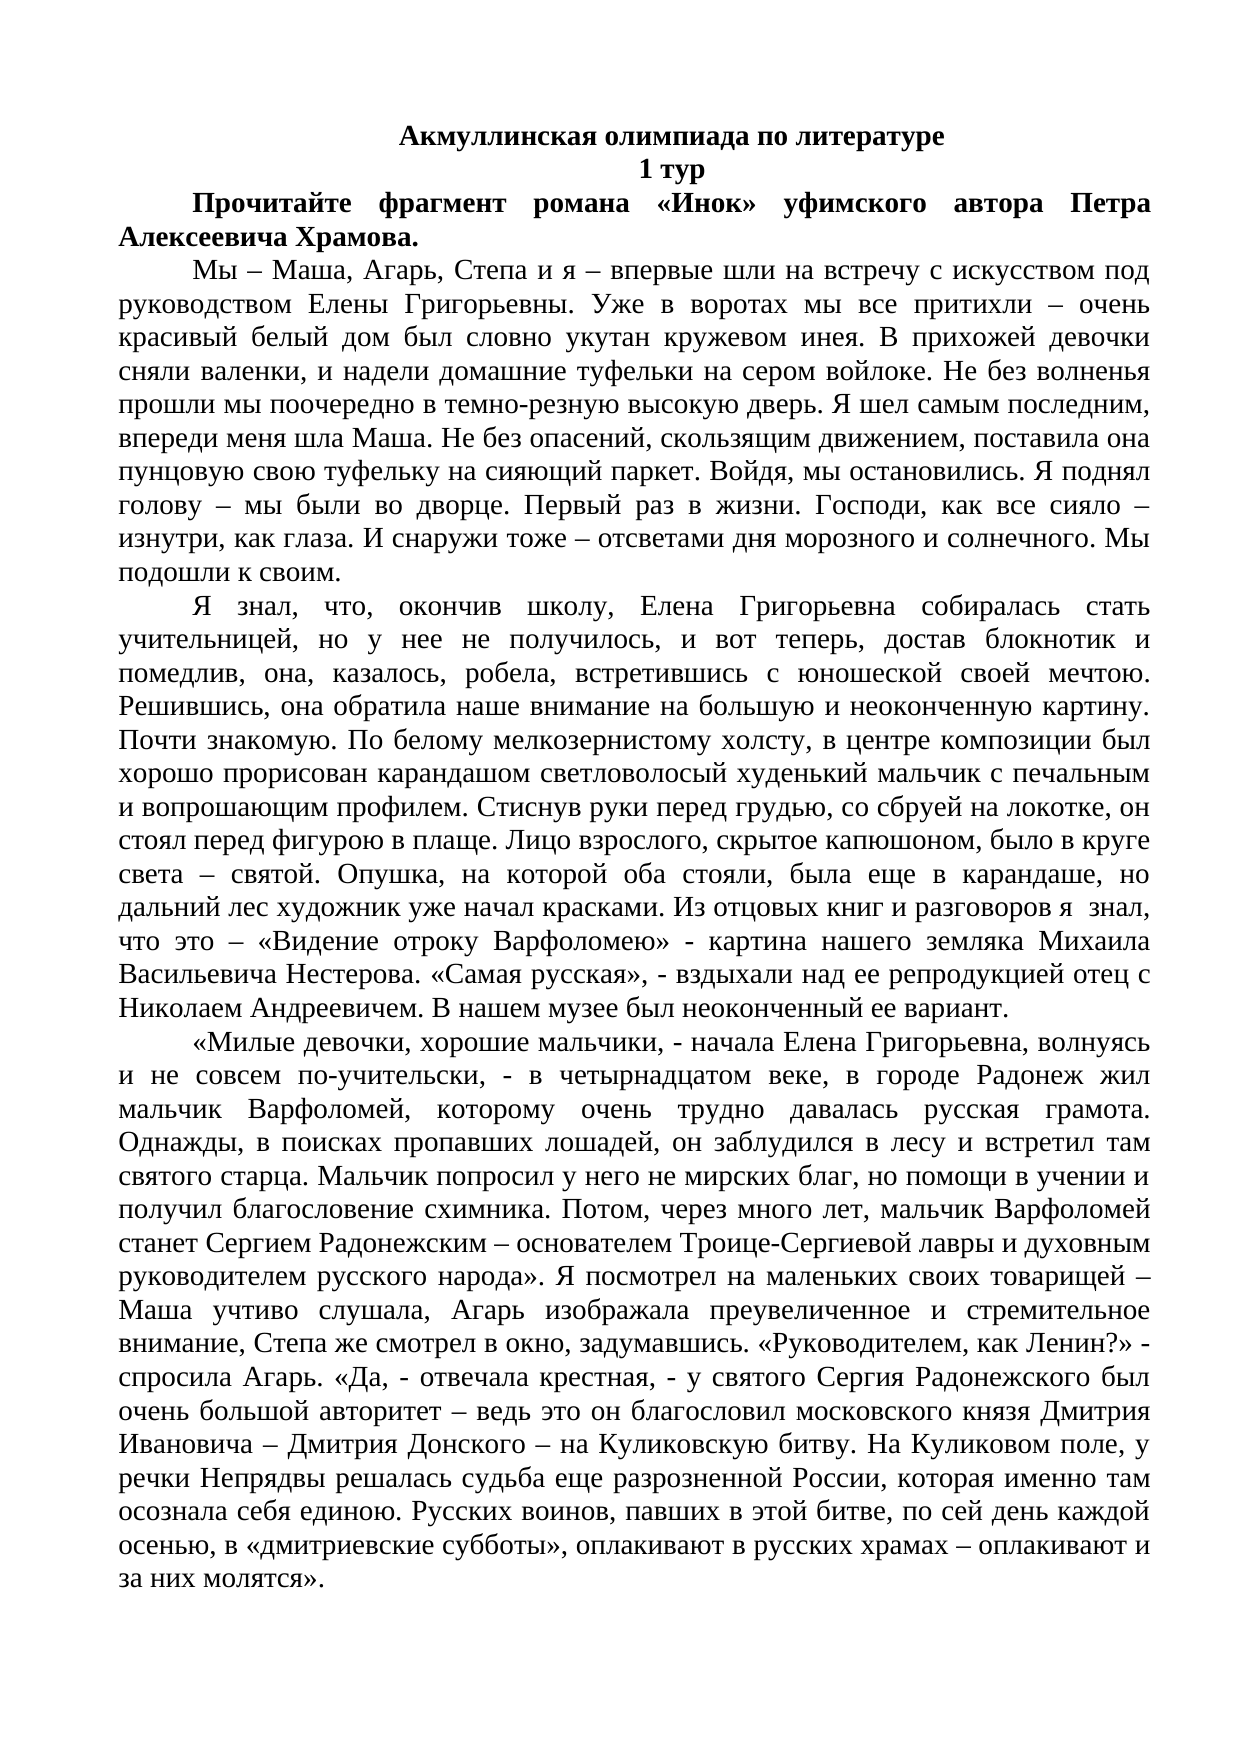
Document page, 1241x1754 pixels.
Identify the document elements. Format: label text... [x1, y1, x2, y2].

text Я знал, что, окончив школу, Елена Григорьевна собиралась стать учительницей, но у нее не получилось, и вот теперь, достав блокнотик и помедлив, она, казалось, робела, встретившись с юношеской своей мечтою. Решившись, она обратила наше внимание на большую и неоконченную картину. Почти знакомую. По белому мелкозернистому холсту, в центре композиции был хорошо прорисован карандашом светловолосый худенький мальчик с печальным и вопрошающим профилем. Стиснув руки перед грудью, со сбруей на локотке, он стоял перед фигурою в плаще. Лицо взрослого, скрытое капюшоном, было в круге света – святой. Опушка, на которой оба стояли, была еще в карандаше, но дальний лес художник уже начал красками. Из отцовых книг и разговоров я знал, что это – «Видение отроку Варфоломею» - картина нашего земляка Михаила Васильевича Нестерова. «Самая русская», - вздыхали над ее репродукцией отец с Николаем Андреевичем. В нашем музее был неоконченный ее вариант. [118, 588, 1152, 1024]
text Прочитайте фрагмент романа «Инок» уфимского автора Петра Алексеевича Храмова. [118, 185, 1152, 252]
text Акмуллинская олимпиада по литературе [118, 118, 1152, 152]
text «Милые девочки, хорошие мальчики, - начала Елена Григорьевна, волнуясь и не совсем по-учительски, - в четырнадцатом веке, в городе Радонеж жил мальчик Варфоломей, которому очень трудно давалась русская грамота. Однажды, в поисках пропавших лошадей, он заблудился в лесу и встретил там святого старца. Мальчик попросил у него не мирских благ, но помощи в учении и получил благословение схимника. Потом, через много лет, мальчик Варфоломей станет Сергием Радонежским – основателем Троице-Сергиевой лавры и духовным руководителем русского народа». Я посмотрел на маленьких своих товарищей – Маша учтиво слушала, Агарь изображала преувеличенное и стремительное внимание, Степа же смотрел в окно, задумавшись. «Руководителем, как Ленин?» - спросила Агарь. «Да, - отвечала крестная, - у святого Сергия Радонежского был очень большой авторитет – ведь это он благословил московского князя Дмитрия Ивановича – Дмитрия Донского – на Куликовскую битву. На Куликовом поле, у речки Непрядвы решалась судьба еще разрозненной России, которая именно там осознала себя единою. Русских воинов, павших в этой битве, по сей день каждой осенью, в «дмитриевские субботы», оплакивают в русских храмах – оплакивают и за них молятся». [118, 1024, 1152, 1594]
text 1 тур [118, 152, 1152, 185]
text Мы – Маша, Агарь, Степа и я – впервые шли на встречу с искусством под руководством Елены Григорьевны. Уже в воротах мы все притихли – очень красивый белый дом был словно укутан кружевом инея. В прихожей девочки сняли валенки, и надели домашние туфельки на сером войлоке. Не без волненья прошли мы поочередно в темно-резную высокую дверь. Я шел самым последним, впереди меня шла Маша. Не без опасений, скользящим движением, поставила она пунцовую свою туфельку на сияющий паркет. Войдя, мы остановились. Я поднял голову – мы были во дворце. Первый раз в жизни. Господи, как все сияло – изнутри, как глаза. И снаружи тоже – отсветами дня морозного и солнечного. Мы подошли к своим. [118, 252, 1152, 588]
